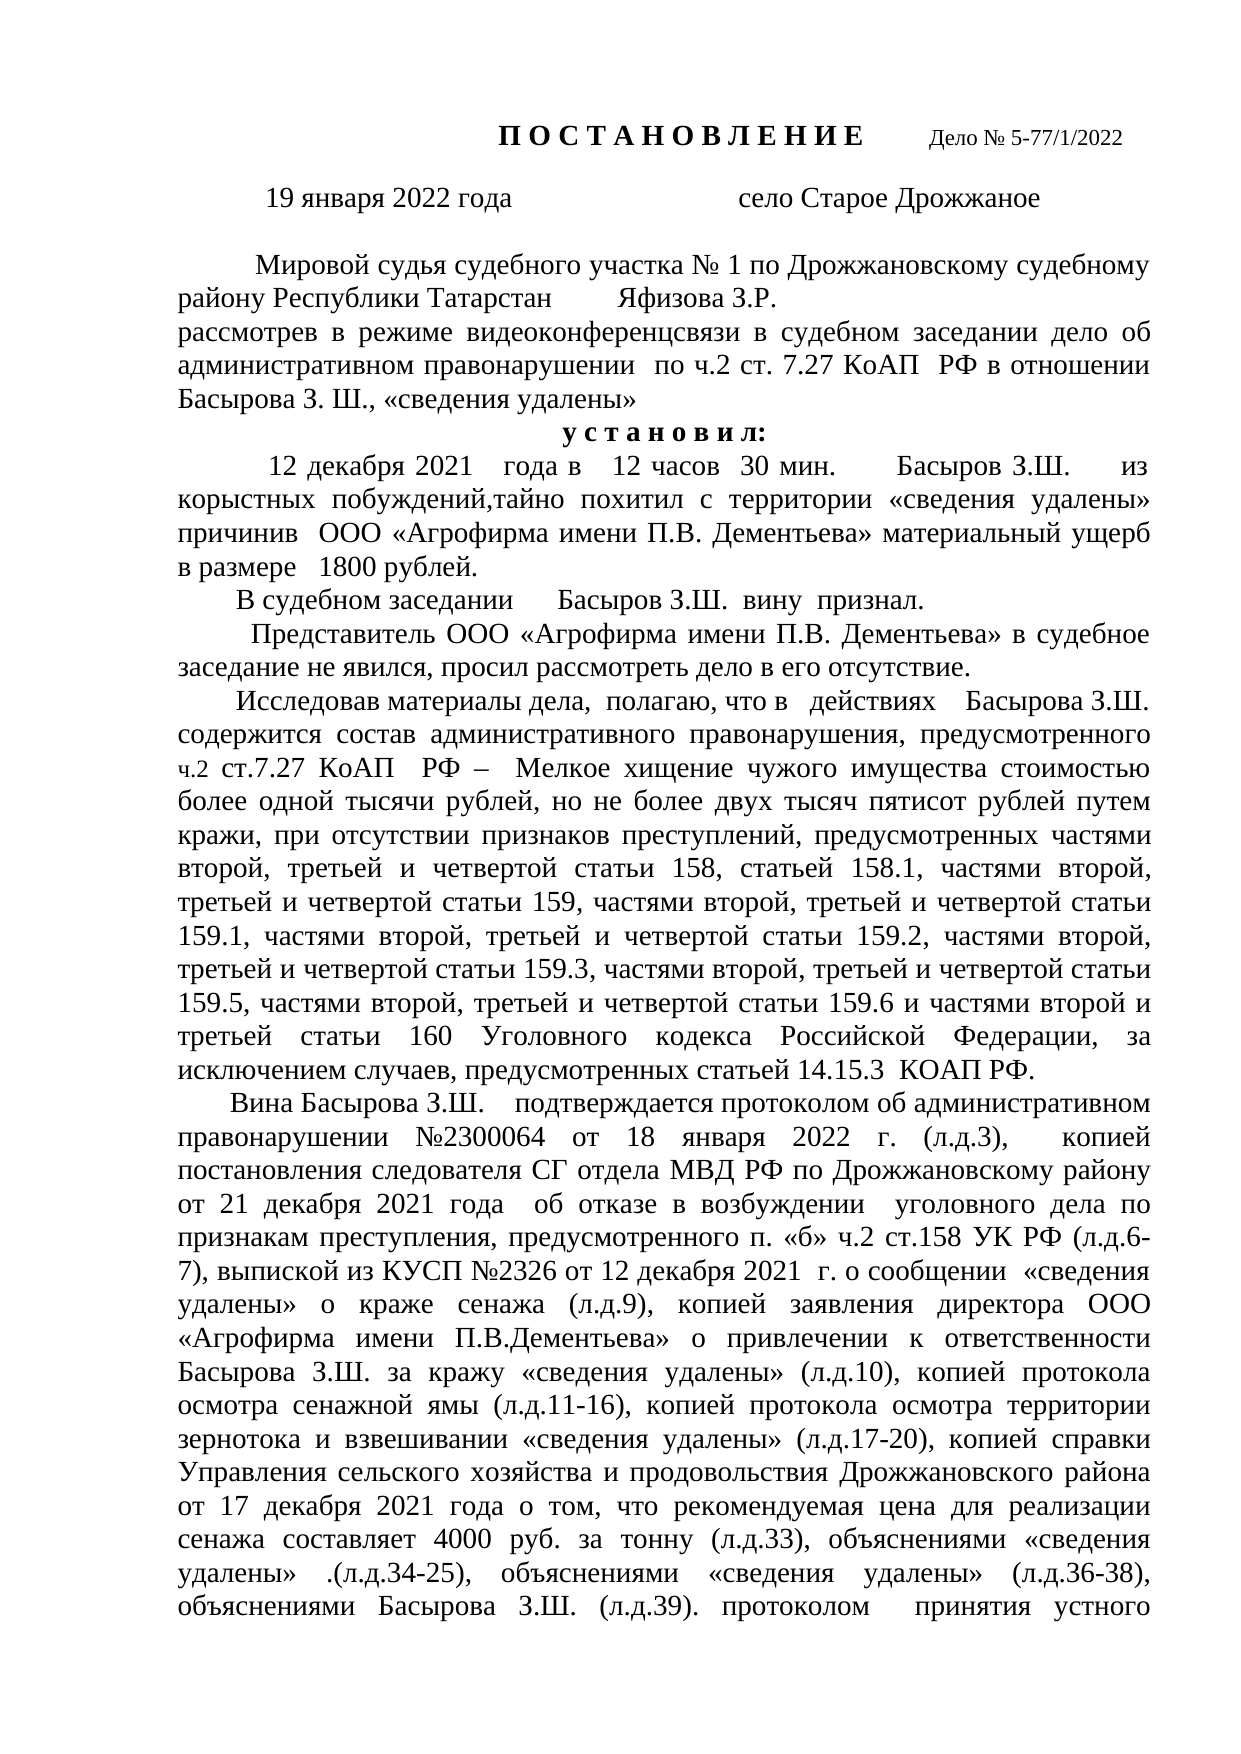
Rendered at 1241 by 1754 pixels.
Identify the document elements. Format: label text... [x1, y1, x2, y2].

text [177, 1085, 1152, 1622]
text Представитель ООО «Агрофирма имени П.В. Дементьева» в судебное заседание не явился, просил рассмотреть дело в его отсутствие. [177, 616, 1152, 683]
text 19 января 2022 года село Старое Дрожжаное [177, 180, 1152, 213]
text Исследовав материалы дела, полагаю, что в действиях Басырова З.Ш. содержится состав административного правонарушения, предусмотренного ч.2 ст.7.27 КоАП РФ – Мелкое хищение чужого имущества стоимостью более одной тысячи рублей, но не более двух тысяч пятисот рублей путем кражи, при отсутствии признаков преступлений, предусмотренных частями второй, третьей и четвертой статьи 158, статьей 158.1, частями второй, третьей и четвертой статьи 159, частями второй, третьей и четвертой статьи 159.1, частями второй, третьей и четвертой статьи 159.2, частями второй, третьей и четвертой статьи 159.3, частями второй, третьей и четвертой статьи 159.5, частями второй, третьей и четвертой статьи 159.6 и частями второй и третьей статьи 160 Уголовного кодекса Российской Федерации, за исключением случаев, предусмотренных статьей 14.15.3 КОАП РФ. [177, 683, 1152, 1085]
text у с т а н о в и л: [177, 414, 1152, 448]
text рассмотрев в режиме видеоконференцсвязи в судебном заседании дело об административном правонарушении по ч.2 ст. 7.27 КоАП РФ в отношении Басырова З. Ш., «сведения удалены» [177, 314, 1152, 414]
text В судебном заседании Басыров З.Ш. вину признал. [177, 582, 1152, 616]
text Мировой судья судебного участка № 1 по Дрожжановскому судебному району Республики Татарстан Яфизова З.Р. [177, 247, 1152, 314]
text П О С Т А Н О В Л Е Н И Е Дело № 5-77/1/2022 [177, 118, 1152, 152]
text 12 декабря 2021 года в 12 часов 30 мин. Басыров З.Ш. из корыстных побуждений,тайно похитил с территории «сведения удалены» причинив ООО «Агрофирма имени П.В. Дементьева» материальный ущерб в размере 1800 рублей. [177, 448, 1152, 582]
